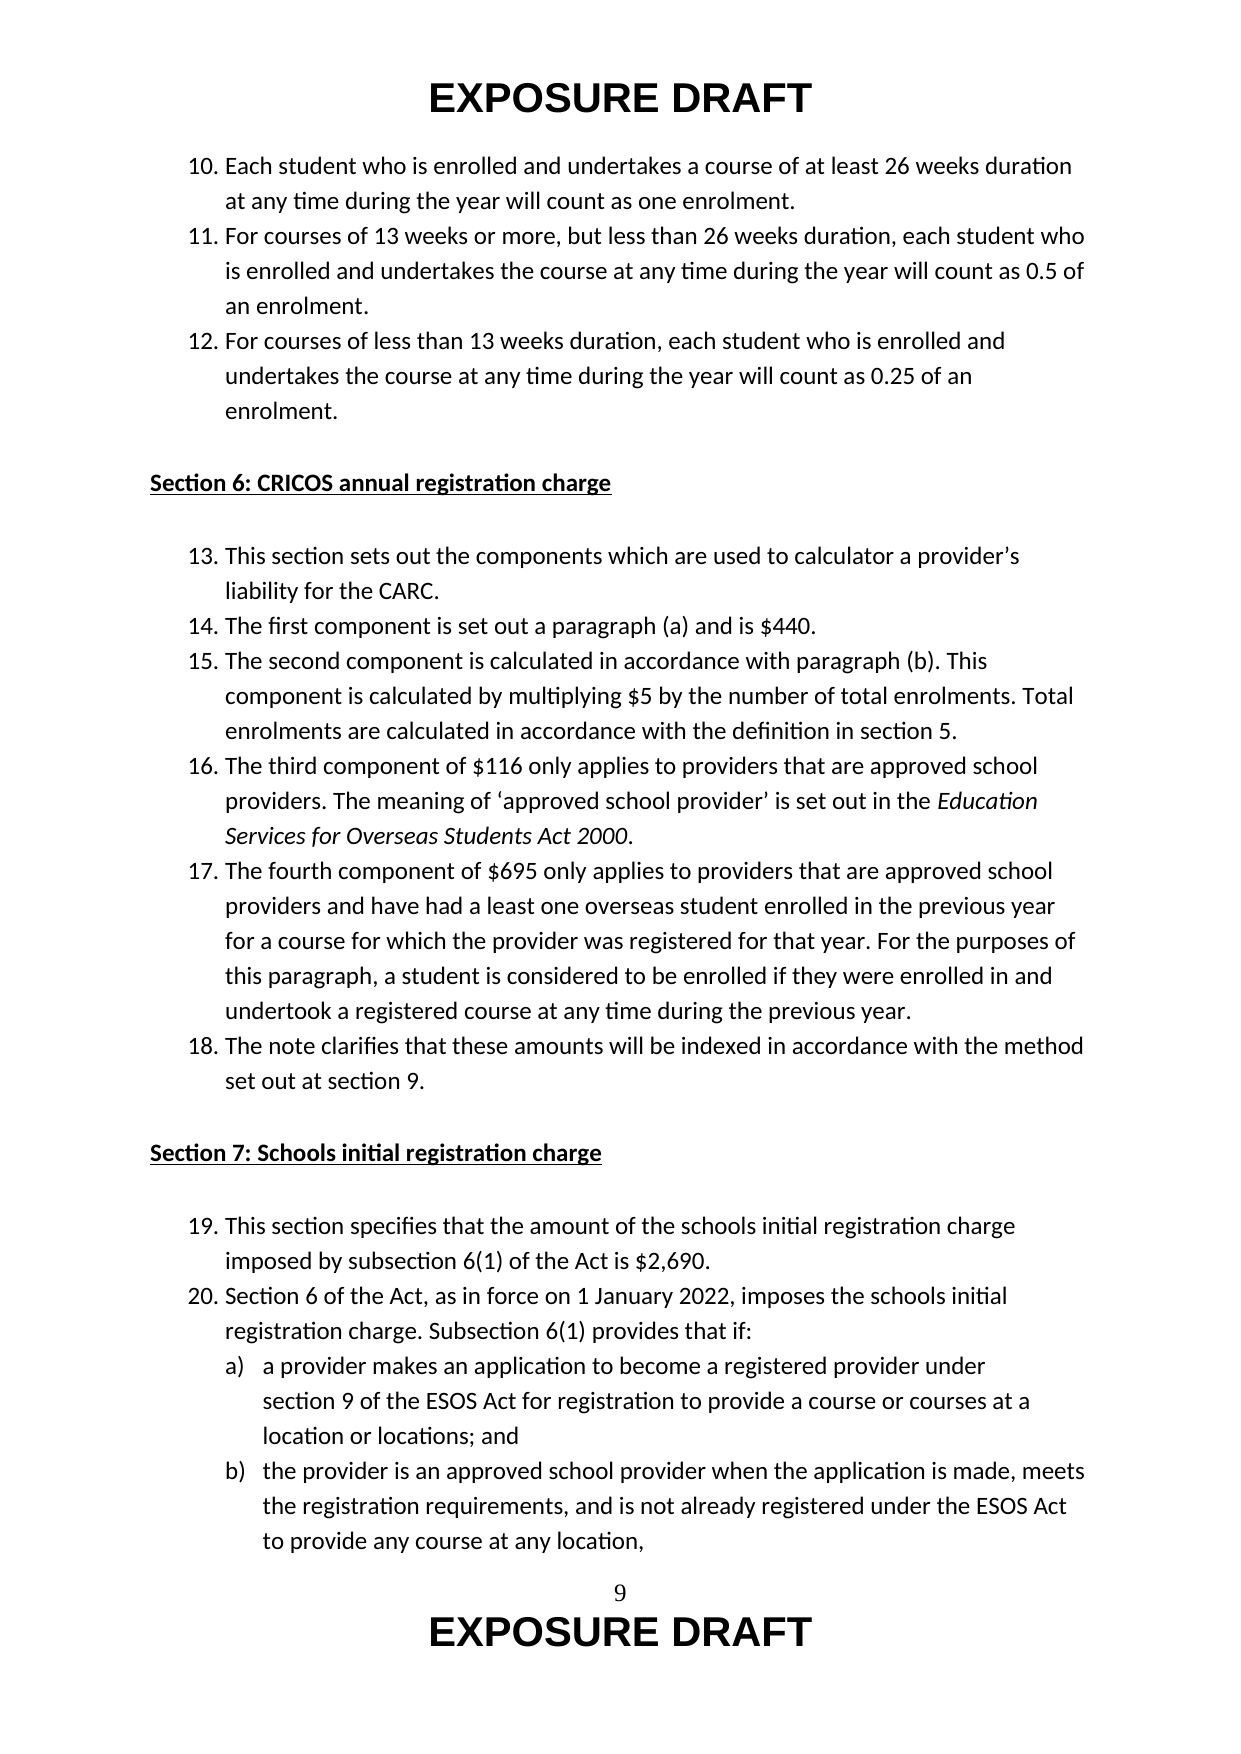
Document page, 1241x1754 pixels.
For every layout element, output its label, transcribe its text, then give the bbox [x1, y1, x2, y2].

list This section specifies that the amount of the schools initial registration charge imposed by subsection 6(1) of the Act is $2,690. [187, 1210, 1090, 1276]
list This section sets out the components which are used to calculator a provider’s liability for the CARC. [187, 540, 1090, 606]
list Section 6 of the Act, as in force on 1 January 2022, imposes the schools initial registration charge. Subsection 6(1) provides that if: [187, 1280, 1090, 1346]
list The third component of $116 only applies to providers that are approved school providers. The meaning of ‘approved school provider’ is set out in the Education Services for Overseas Students Act 2000. [187, 750, 1090, 851]
list Each student who is enrolled and undertakes a course of at least 26 weeks duration at any time during the year will count as one enrolment. [187, 150, 1090, 216]
list The first component is set out a paragraph (a) and is $440. [187, 610, 1090, 641]
list the provider is an approved school provider when the application is made, meets the registration requirements, and is not already registered under the ESOS Act to provide any course at any location, [225, 1455, 1090, 1556]
list The second component is calculated in accordance with paragraph (b). This component is calculated by multiplying $5 by the number of total enrolments. Total enrolments are calculated in accordance with the definition in section 5. [187, 645, 1090, 746]
list The note clarifies that these amounts will be indexed in accordance with the method set out at section 9. [187, 1030, 1090, 1096]
text Section 7: Schools initial registration charge [150, 1137, 1090, 1168]
text Section 6: CRICOS annual registration charge [150, 467, 1090, 498]
list For courses of 13 weeks or more, but less than 26 weeks duration, each student who is enrolled and undertakes the course at any time during the year will count as 0.5 of an enrolment. [187, 220, 1090, 321]
list a provider makes an application to become a registered provider under section 9 of the ESOS Act for registration to provide a course or courses at a location or locations; and [225, 1350, 1090, 1451]
list For courses of less than 13 weeks duration, each student who is enrolled and undertakes the course at any time during the year will count as 0.25 of an enrolment. [187, 325, 1090, 426]
list The fourth component of $695 only applies to providers that are approved school providers and have had a least one overseas student enrolled in the previous year for a course for which the provider was registered for that year. For the purposes of this paragraph, a student is considered to be enrolled if they were enrolled in and undertook a registered course at any time during the previous year. [187, 855, 1090, 1026]
